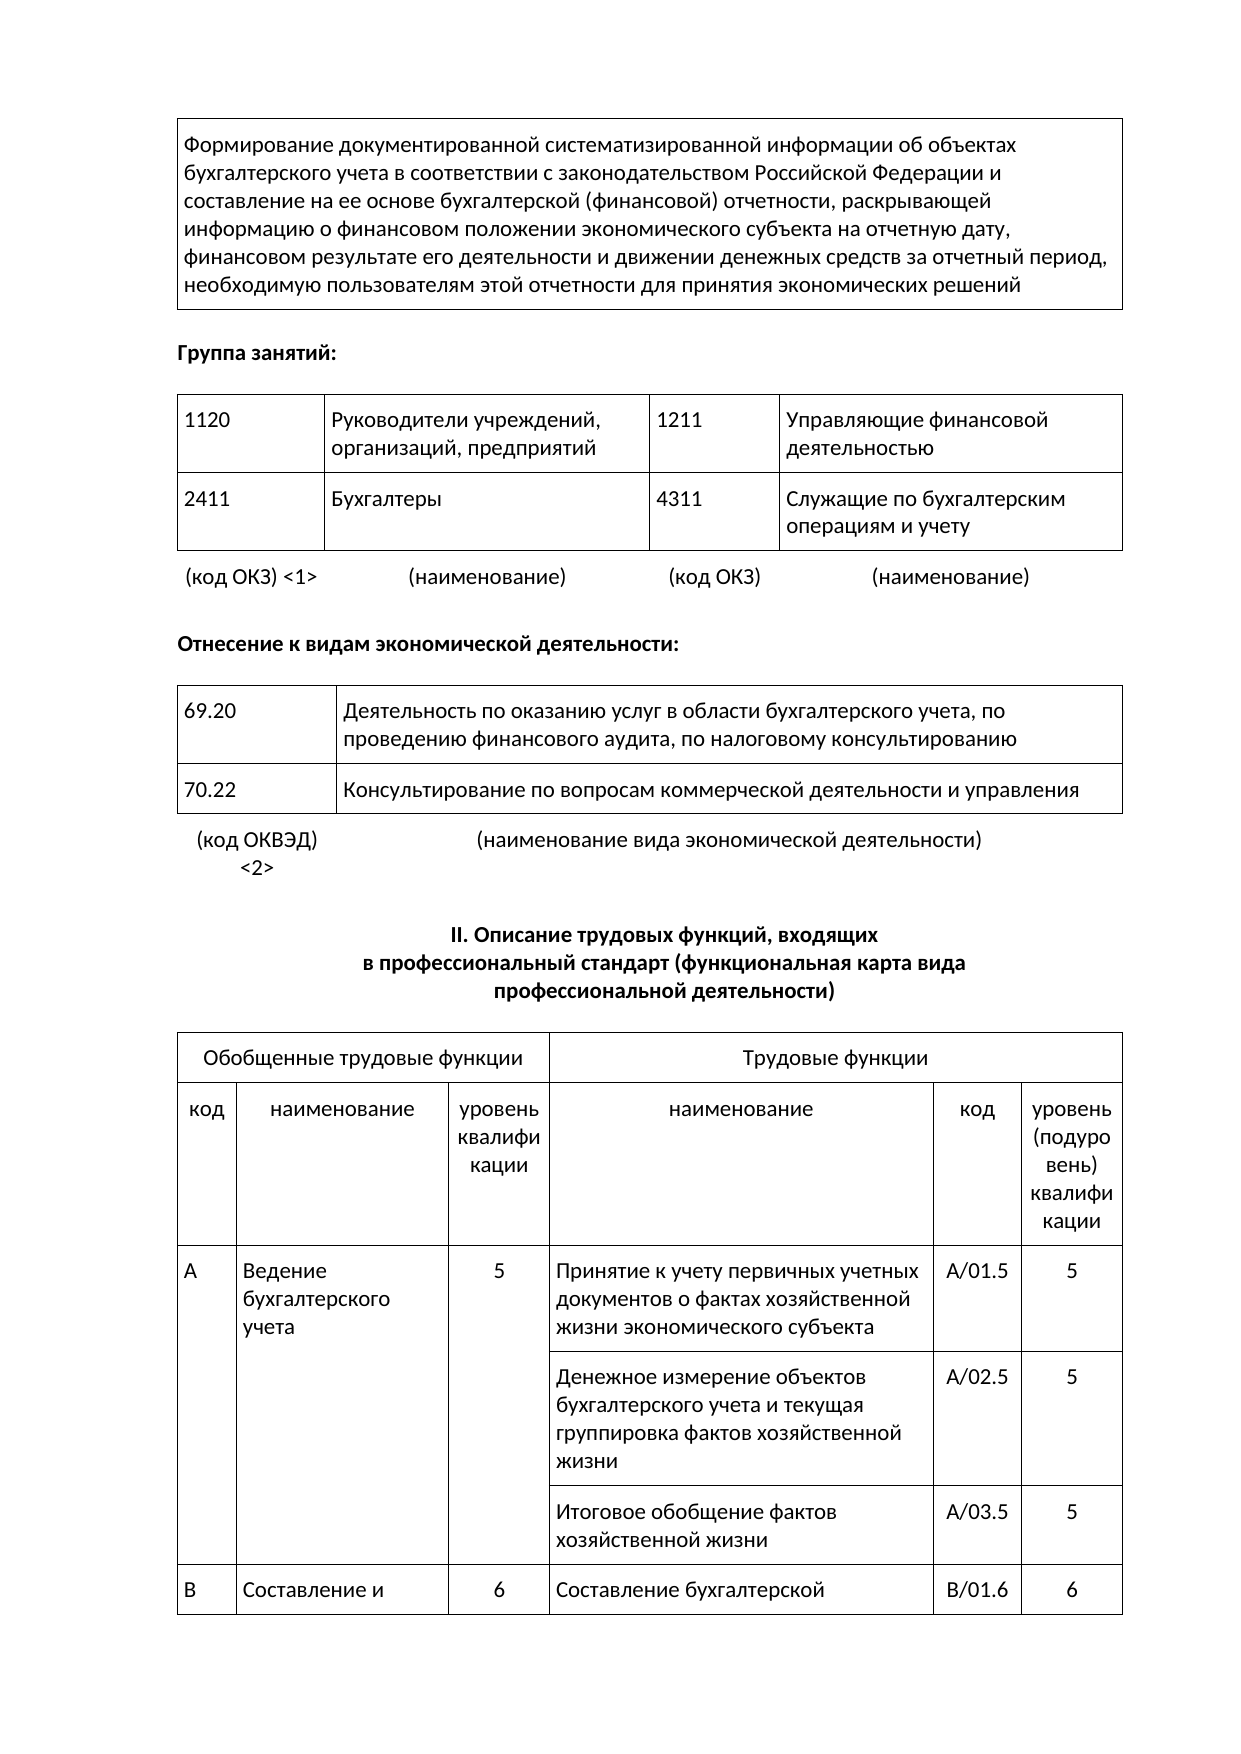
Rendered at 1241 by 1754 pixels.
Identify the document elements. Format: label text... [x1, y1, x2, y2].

table_header Трудовые функции [550, 1033, 1122, 1082]
table_header Обобщенные трудовые функции [178, 1033, 549, 1082]
table_cell Принятие к учету первичных учетных документов о фактах хозяйственной жизни экономического субъекта [550, 1246, 933, 1351]
table_cell (код ОКЗ) [650, 551, 779, 601]
table_cell 5 [1022, 1352, 1122, 1485]
table_cell уровень квалификации [449, 1083, 549, 1244]
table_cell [237, 1565, 448, 1614]
table_cell код [178, 1083, 236, 1244]
table_cell 70.22 [178, 764, 336, 813]
table_cell наименование [550, 1083, 933, 1244]
table_header 1211 [650, 395, 779, 472]
table_cell (наименование вида экономической деятельности) [337, 814, 1122, 892]
table_cell 6 [449, 1565, 549, 1614]
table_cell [550, 1565, 933, 1614]
table_cell 6 [1022, 1565, 1122, 1614]
table_cell Служащие по бухгалтерским операциям и учету [780, 473, 1122, 550]
table_cell 4311 [650, 473, 779, 550]
table_header Руководители учреждений, организаций, предприятий [325, 395, 649, 472]
table_cell 5 [1022, 1246, 1122, 1351]
table_header Формирование документированной систематизированной информации об объектах бухгалтерского учета в соответствии с законодательством Российской Федерации и составление на ее основе бухгалтерской (финансовой) отчетности, раскрывающей информацию о финансовом положении экономического субъекта на отчетную дату, финансовом результате его деятельности и движении денежных средств за отчетный период, необходимую пользователям этой отчетности для принятия экономических решений [178, 119, 1122, 308]
title в профессиональный стандарт (функциональная карта вида [177, 948, 1152, 976]
table_cell Бухгалтеры [325, 473, 649, 550]
table_header Управляющие финансовой деятельностью [780, 395, 1122, 472]
table_cell наименование [237, 1083, 448, 1244]
table_cell A/03.5 [934, 1486, 1021, 1563]
table_cell B [178, 1565, 236, 1614]
table_cell код [934, 1083, 1021, 1244]
table_cell 5 [449, 1246, 549, 1563]
table_cell Денежное измерение объектов бухгалтерского учета и текущая группировка фактов хозяйственной жизни [550, 1352, 933, 1485]
table_cell Итоговое обобщение фактов хозяйственной жизни [550, 1486, 933, 1563]
table_cell (наименование) [780, 551, 1122, 601]
table_cell 5 [1022, 1486, 1122, 1563]
title II. Описание трудовых функций, входящих [177, 920, 1152, 948]
table_header 1120 [178, 395, 324, 472]
table_cell Консультирование по вопросам коммерческой деятельности и управления [337, 764, 1122, 813]
title Группа занятий: [177, 338, 1152, 366]
table_cell уровень (подуровень) квалификации [1022, 1083, 1122, 1244]
table_cell A/02.5 [934, 1352, 1021, 1485]
table_cell 2411 [178, 473, 324, 550]
table_cell (код ОКЗ) <1> [177, 551, 325, 601]
table_header 69.20 [178, 686, 336, 763]
table_cell (код ОКВЭД) <2> [177, 814, 337, 892]
table_cell A [178, 1246, 236, 1563]
title профессиональной деятельности) [177, 976, 1152, 1004]
table_cell A/01.5 [934, 1246, 1021, 1351]
table_cell Ведение бухгалтерского учета [237, 1246, 448, 1563]
table_header Деятельность по оказанию услуг в области бухгалтерского учета, по проведению финансового аудита, по налоговому консультированию [337, 686, 1122, 763]
title Отнесение к видам экономической деятельности: [177, 629, 1152, 657]
table_cell (наименование) [325, 551, 649, 601]
table_cell B/01.6 [934, 1565, 1021, 1614]
